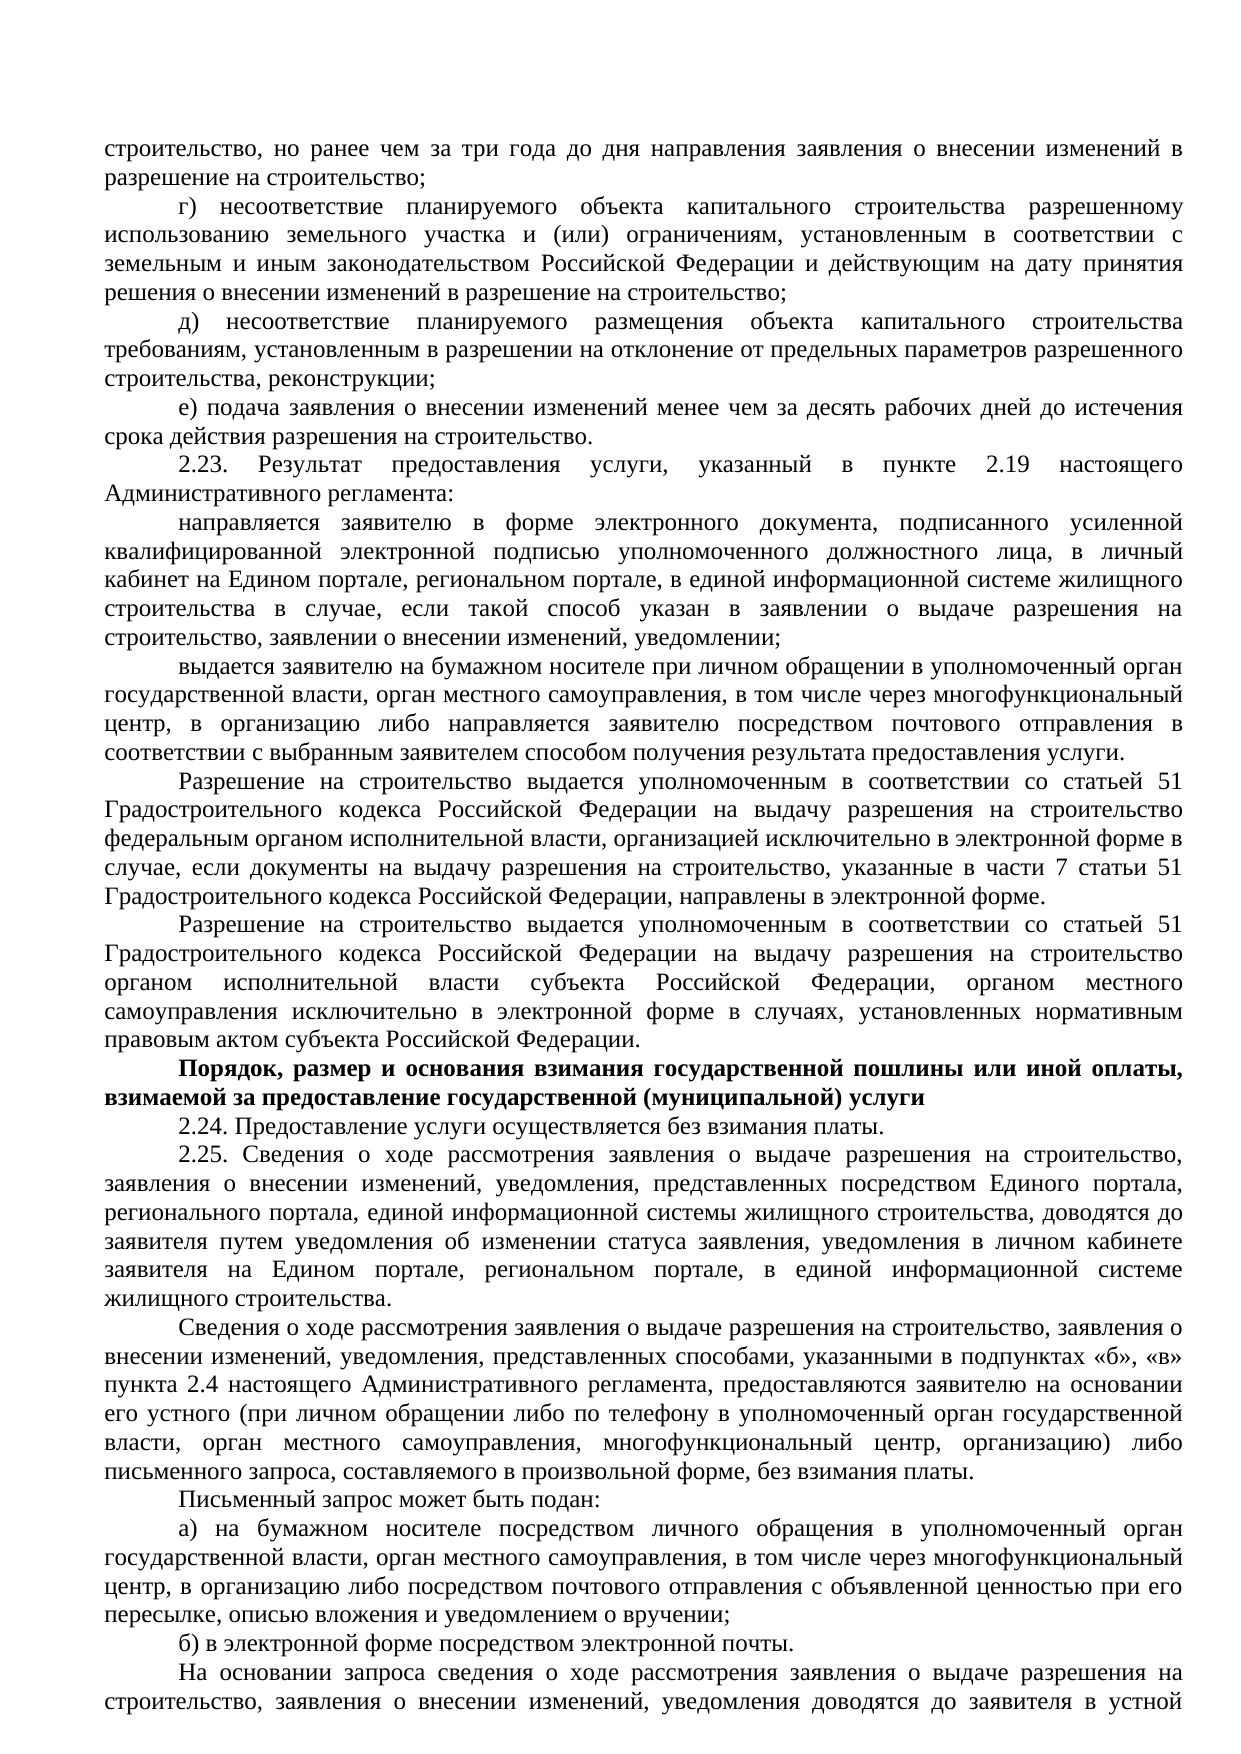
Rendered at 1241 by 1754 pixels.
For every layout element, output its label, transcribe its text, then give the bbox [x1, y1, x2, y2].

text г) несоответствие планируемого объекта капитального строительства разрешенному использованию земельного участка и (или) ограничениям, установленным в соответствии с земельным и иным законодательством Российской Федерации и действующим на дату принятия решения о внесении изменений в разрешение на строительство; [104, 191, 1184, 306]
text Разрешение на строительство выдается уполномоченным в соответствии со статьей 51 Градостроительного кодекса Российской Федерации на выдачу разрешения на строительство органом исполнительной власти субъекта Российской Федерации, органом местного самоуправления исключительно в электронной форме в случаях, установленных нормативным правовым актом субъекта Российской Федерации. [104, 909, 1184, 1053]
text 2.23. Результат предоставления услуги, указанный в пункте 2.19 настоящего Административного регламента: [104, 449, 1184, 507]
text 2.24. Предоставление услуги осуществляется без взимания платы. [104, 1111, 1184, 1139]
text б) в электронной форме посредством электронной почты. [104, 1628, 1184, 1657]
text направляется заявителю в форме электронного документа, подписанного усиленной квалифицированной электронной подписью уполномоченного должностного лица, в личный кабинет на Едином портале, региональном портале, в единой информационной системе жилищного строительства в случае, если такой способ указан в заявлении о выдаче разрешения на строительство, заявлении о внесении изменений, уведомлении; [104, 507, 1184, 651]
text а) на бумажном носителе посредством личного обращения в уполномоченный орган государственной власти, орган местного самоуправления, в том числе через многофункциональный центр, в организацию либо посредством почтового отправления с объявленной ценностью при его пересылке, описью вложения и уведомлением о вручении; [104, 1513, 1184, 1628]
text Сведения о ходе рассмотрения заявления о выдаче разрешения на строительство, заявления о внесении изменений, уведомления, представленных способами, указанными в подпунктах «б», «в» пункта 2.4 настоящего Административного регламента, предоставляются заявителю на основании его устного (при личном обращении либо по телефону в уполномоченный орган государственной власти, орган местного самоуправления, многофункциональный центр, организацию) либо письменного запроса, составляемого в произвольной форме, без взимания платы. [104, 1312, 1184, 1484]
text выдается заявителю на бумажном носителе при личном обращении в уполномоченный орган государственной власти, орган местного самоуправления, в том числе через многофункциональный центр, в организацию либо направляется заявителю посредством почтового отправления в соответствии с выбранным заявителем способом получения результата предоставления услуги. [104, 651, 1184, 766]
text 2.25. Сведения о ходе рассмотрения заявления о выдаче разрешения на строительство, заявления о внесении изменений, уведомления, представленных посредством Единого портала, регионального портала, единой информационной системы жилищного строительства, доводятся до заявителя путем уведомления об изменении статуса заявления, уведомления в личном кабинете заявителя на Едином портале, региональном портале, в единой информационной системе жилищного строительства. [104, 1139, 1184, 1312]
text Письменный запрос может быть подан: [104, 1484, 1184, 1513]
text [104, 133, 1184, 191]
text Разрешение на строительство выдается уполномоченным в соответствии со статьей 51 Градостроительного кодекса Российской Федерации на выдачу разрешения на строительство федеральным органом исполнительной власти, организацией исключительно в электронной форме в случае, если документы на выдачу разрешения на строительство, указанные в части 7 статьи 51 Градостроительного кодекса Российской Федерации, направлены в электронной форме. [104, 766, 1184, 909]
text д) несоответствие планируемого размещения объекта капитального строительства требованиям, установленным в разрешении на отклонение от предельных параметров разрешенного строительства, реконструкции; [104, 306, 1184, 392]
text Порядок, размер и основания взимания государственной пошлины или иной оплаты, взимаемой за предоставление государственной (муниципальной) услуги [104, 1053, 1184, 1111]
text е) подача заявления о внесении изменений менее чем за десять рабочих дней до истечения срока действия разрешения на строительство. [104, 392, 1184, 449]
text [104, 1657, 1184, 1714]
